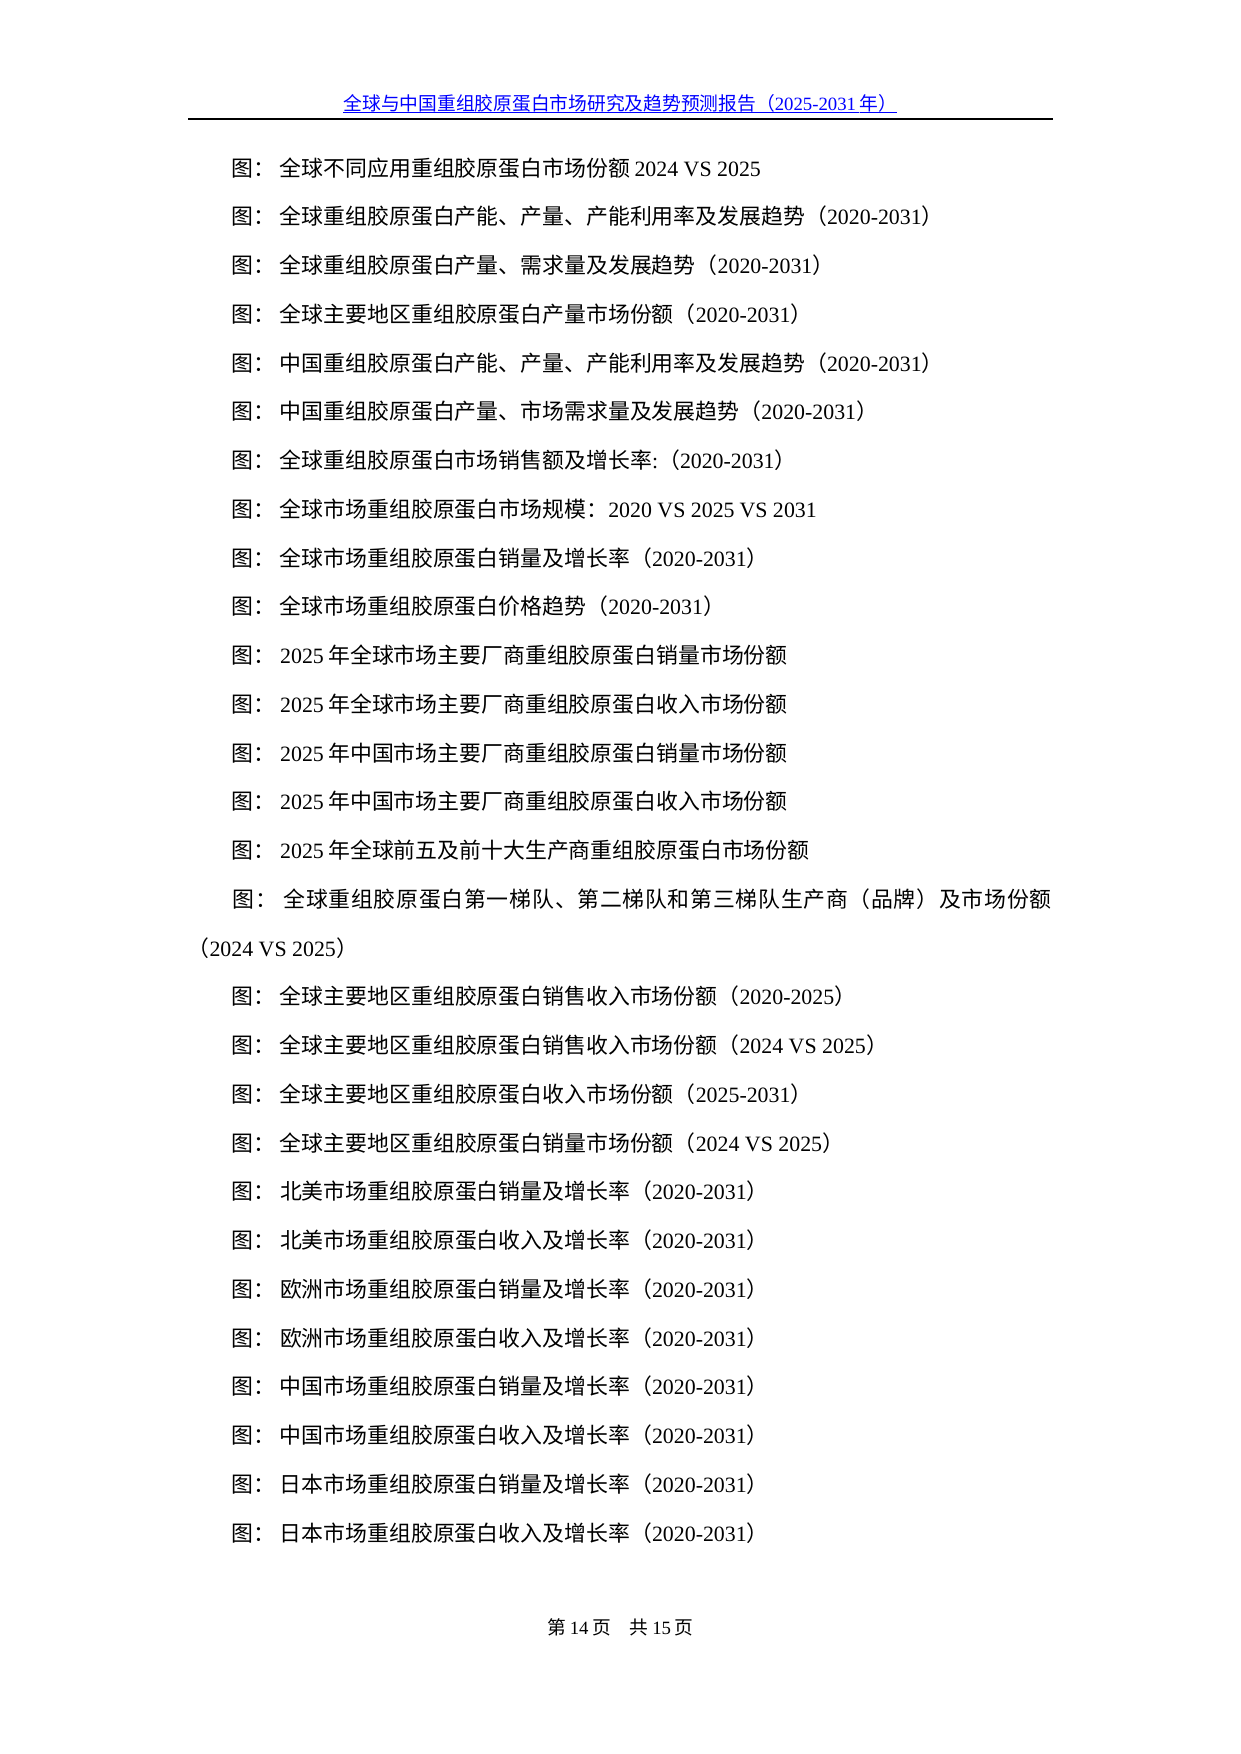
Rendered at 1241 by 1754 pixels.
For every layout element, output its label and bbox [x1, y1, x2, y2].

text [187, 150, 1053, 1548]
